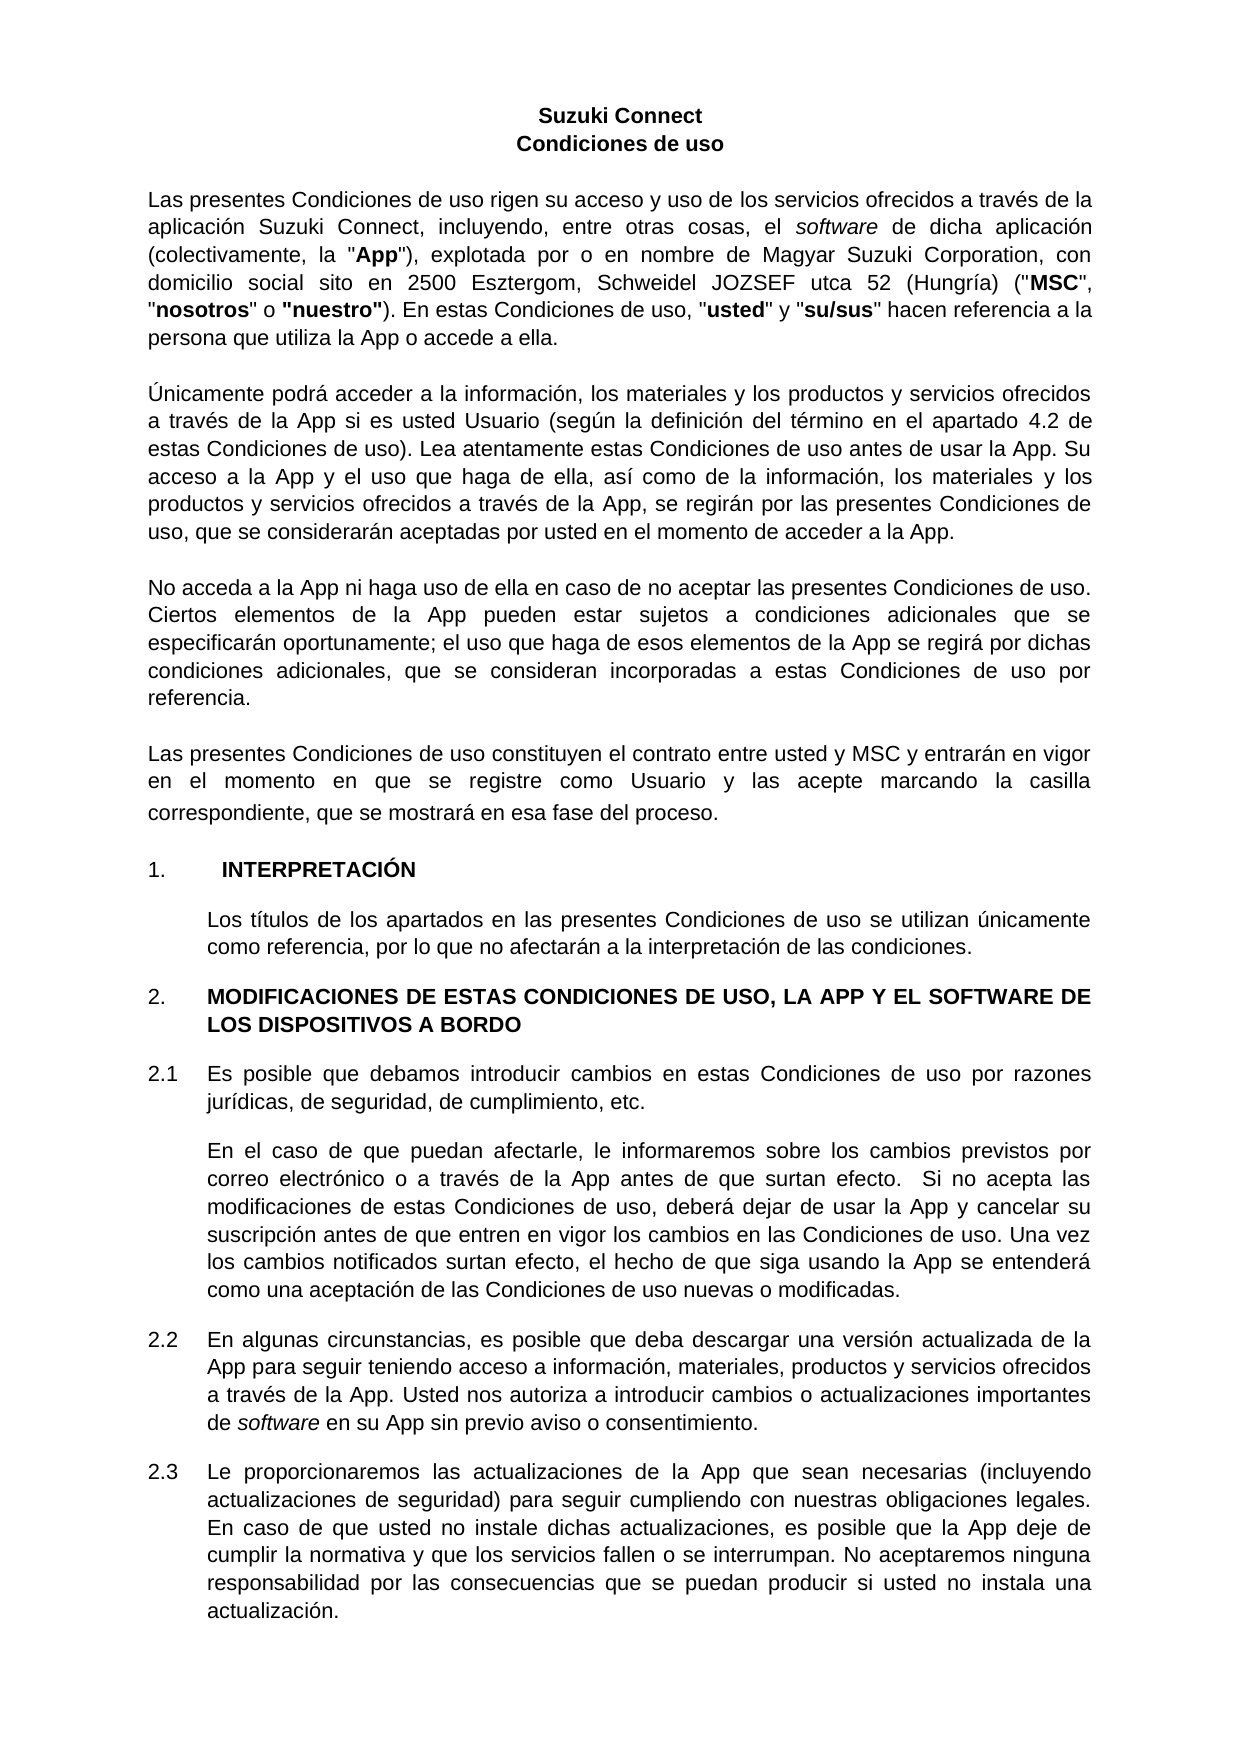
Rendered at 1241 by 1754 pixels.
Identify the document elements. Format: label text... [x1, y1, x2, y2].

text En algunas circunstancias, es posible que deba descargar una versión actualizada de la App para seguir teniendo acceso a información, materiales, productos y servicios ofrecidos a través de la App. Usted nos autoriza a introducir cambios o actualizaciones importantes de software en su App sin previo aviso o consentimiento. [148, 1326, 1092, 1435]
text Los títulos de los apartados en las presentes Condiciones de uso se utilizan únicamente como referencia, por lo que no afectarán a la interpretación de las condiciones. [207, 906, 1092, 959]
text Suzuki Connect [148, 103, 1092, 128]
text Le proporcionaremos las actualizaciones de la App que sean necesarias (incluyendo actualizaciones de seguridad) para seguir cumpliendo con nuestras obligaciones legales. En caso de que usted no instale dichas actualizaciones, es posible que la App deje de cumplir la normativa y que los servicios fallen o se interrumpan. No aceptaremos ninguna responsabilidad por las consecuencias que se puedan producir si usted no instala una actualización. [148, 1459, 1092, 1623]
text Condiciones de uso [148, 131, 1092, 156]
text Es posible que debamos introducir cambios en estas Condiciones de uso por razones jurídicas, de seguridad, de cumplimiento, etc. [148, 1061, 1092, 1114]
text Únicamente podrá acceder a la información, los materiales y los productos y servicios ofrecidos a través de la App si es usted Usuario (según la definición del término en el apartado 4.2 de estas Condiciones de uso). Lea atentamente estas Condiciones de uso antes de usar la App. Su acceso a la App y el uso que haga de ella, así como de la información, los materiales y los productos y servicios ofrecidos a través de la App, se regirán por las presentes Condiciones de uso, que se considerarán aceptadas por usted en el momento de acceder a la App. [148, 380, 1092, 544]
subtitle MODIFICACIONES DE ESTAS CONDICIONES DE USO, LA APP Y EL SOFTWARE DE LOS DISPOSITIVOS A BORDO [148, 984, 1092, 1037]
text En el caso de que puedan afectarle, le informaremos sobre los cambios previstos por correo electrónico o a través de la App antes de que surtan efecto. Si no acepta las modificaciones de estas Condiciones de uso, deberá dejar de usar la App y cancelar su suscripción antes de que entren en vigor los cambios en las Condiciones de uso. Una vez los cambios notificados surtan efecto, el hecho de que siga usando la App se entenderá como una aceptación de las Condiciones de uso nuevas o modificadas. [207, 1138, 1092, 1302]
text Las presentes Condiciones de uso constituyen el contrato entre usted y MSC y entrarán en vigor en el momento en que se registre como Usuario y las acepte marcando la casilla correspondiente, que se mostrará en esa fase del proceso. [148, 741, 1092, 826]
subtitle INTERPRETACIÓN [148, 857, 1092, 882]
text Las presentes Condiciones de uso rigen su acceso y uso de los servicios ofrecidos a través de la aplicación Suzuki Connect, incluyendo, entre otras cosas, el software de dicha aplicación (colectivamente, la "App"), explotada por o en nombre de Magyar Suzuki Corporation, con domicilio social sito en 2500 Esztergom, Schweidel JOZSEF utca 52 (Hungría) ("MSC", "nosotros" o "nuestro"). En estas Condiciones de uso, "usted" y "su/sus" hacen referencia a la persona que utiliza la App o accede a ella. [148, 186, 1092, 350]
text No acceda a la App ni haga uso de ella en caso de no aceptar las presentes Condiciones de uso. Ciertos elementos de la App pueden estar sujetos a condiciones adicionales que se especificarán oportunamente; el uso que haga de esos elementos de la App se regirá por dichas condiciones adicionales, que se consideran incorporadas a estas Condiciones de uso por referencia. [148, 574, 1092, 710]
